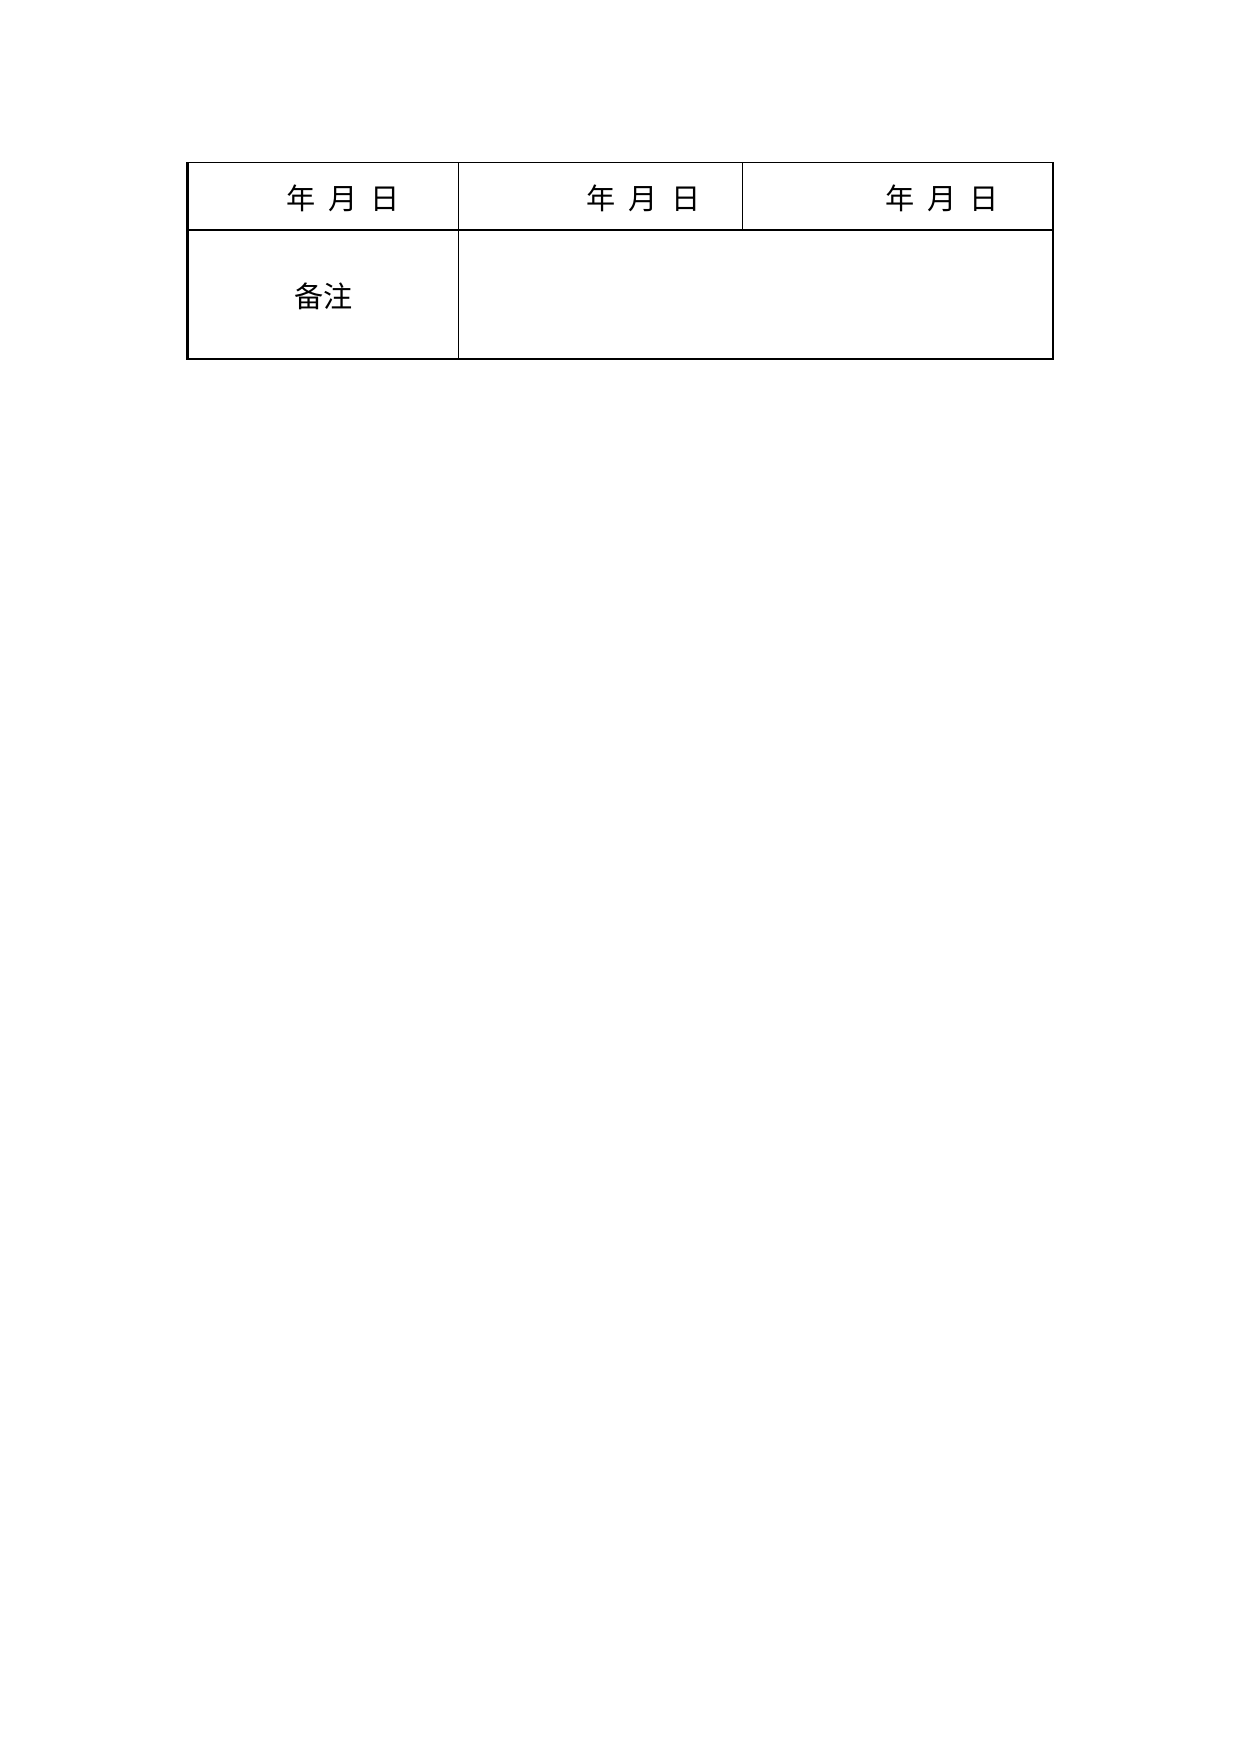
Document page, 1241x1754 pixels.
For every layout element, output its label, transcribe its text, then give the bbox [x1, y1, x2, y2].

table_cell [743, 163, 1052, 229]
table_cell 班长意见： 签字： 年 月 日 [189, 163, 458, 229]
table_cell [459, 231, 1052, 358]
table_cell 备注 [189, 231, 458, 358]
table_cell 导师意见： 签字： 年 月 日 [459, 163, 742, 229]
